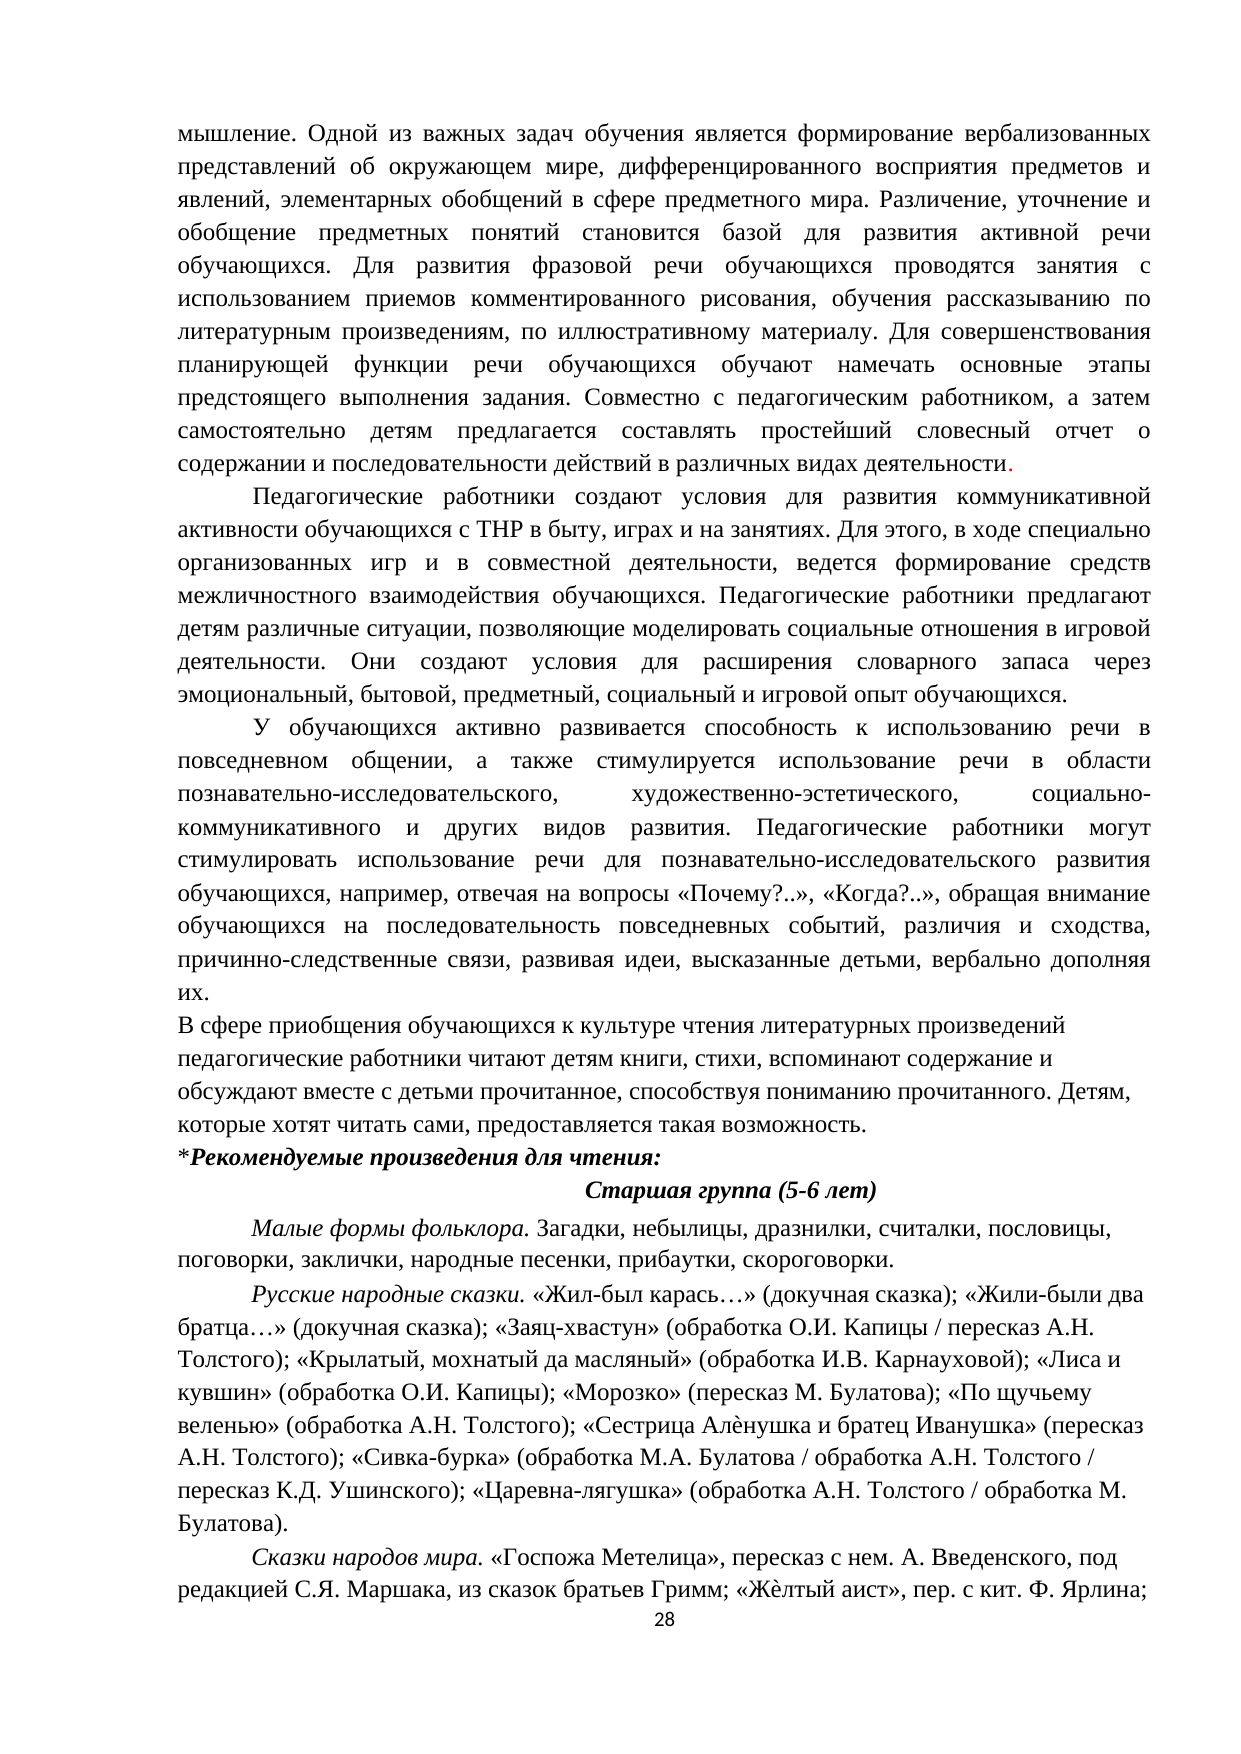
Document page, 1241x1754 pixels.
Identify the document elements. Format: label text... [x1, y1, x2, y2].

text У обучающихся активно развивается способность к использованию речи в повседневном общении, а также стимулируется использование речи в области познавательно-исследовательского, художественно-эстетического, социально-коммуникативного и других видов развития. Педагогические работники могут стимулировать использование речи для познавательно-исследовательского развития обучающихся, например, отвечая на вопросы «Почему?..», «Когда?..», обращая внимание обучающихся на последовательность повседневных событий, различия и сходства, причинно-следственные связи, развивая идеи, высказанные детьми, вербально дополняя их. [177, 712, 1152, 1005]
text *Рекомендуемые произведения для чтения: [177, 1142, 1152, 1171]
text Педагогические работники создают условия для развития коммуникативной активности обучающихся с ТНР в быту, играх и на занятиях. Для этого, в ходе специально организованных игр и в совместной деятельности, ведется формирование средств межличностного взаимодействия обучающихся. Педагогические работники предлагают детям различные ситуации, позволяющие моделировать социальные отношения в игровой деятельности. Они создают условия для расширения словарного запаса через эмоциональный, бытовой, предметный, социальный и игровой опыт обучающихся. [177, 481, 1152, 708]
text Малые формы фольклора. Загадки, небылицы, дразнилки, считалки, пословицы, поговорки, заклички, народные песенки, прибаутки, скороговорки. [177, 1213, 1152, 1273]
text Старшая группа (5-6 лет) [311, 1175, 1152, 1203]
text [177, 1542, 1152, 1603]
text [177, 118, 1152, 477]
text В сфере приобщения обучающихся к культуре чтения литературных произведений педагогические работники читают детям книги, стихи, вспоминают содержание и обсуждают вместе с детьми прочитанное, способствуя пониманию прочитанного. Детям, которые хотят читать сами, предоставляется такая возможность. [177, 1010, 1152, 1137]
text Русские народные сказки. «Жил-был карась…» (докучная сказка); «Жили-были два братца…» (докучная сказка); «Заяц-хвастун» (обработка О.И. Капицы / пересказ А.Н. Толстого); «Крылатый, мохнатый да масляный» (обработка И.В. Карнауховой); «Лиса и кувшин» (обработка О.И. Капицы); «Морозко» (пересказ М. Булатова); «По щучьему веленью» (обработка А.Н. Толстого); «Сестрица Алѐнушка и братец Иванушка» (пересказ А.Н. Толстого); «Сивка-бурка» (обработка М.А. Булатова / обработка А.Н. Толстого / пересказ К.Д. Ушинского); «Царевна-лягушка» (обработка А.Н. Толстого / обработка М. Булатова). [177, 1279, 1152, 1537]
